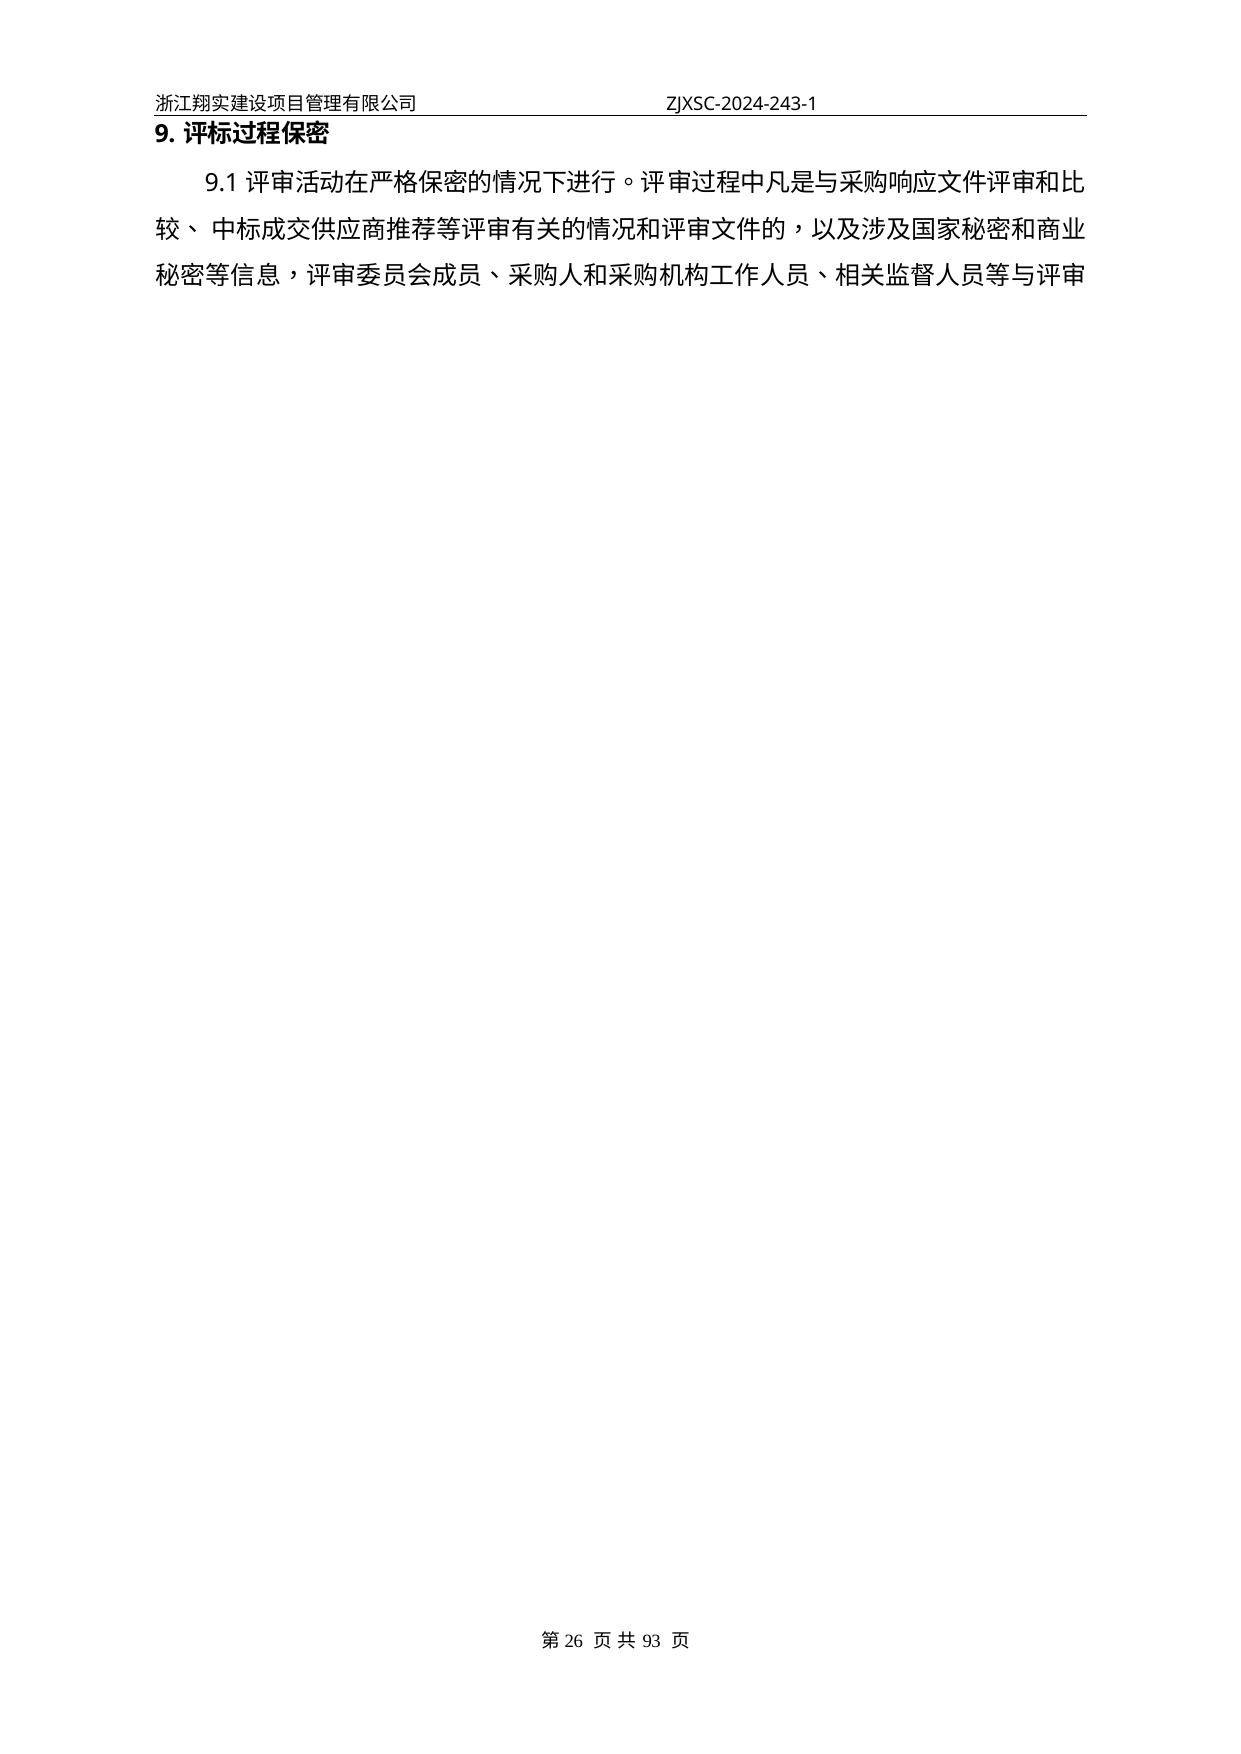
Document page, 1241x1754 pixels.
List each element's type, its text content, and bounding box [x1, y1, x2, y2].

text 9.1 评审活动在严格保密的情况下进行。评审过程中凡是与采购响应文件评审和比 较、 中标成交供应商推荐等评审有关的情况和评审文件的，以及涉及国家秘密和商业 秘密等信息，评审委员会成员、采购人和采购机构工作人员、相关监督人员等与评审 [155, 165, 1087, 292]
text 9. 评标过程保密 [154, 118, 1093, 149]
